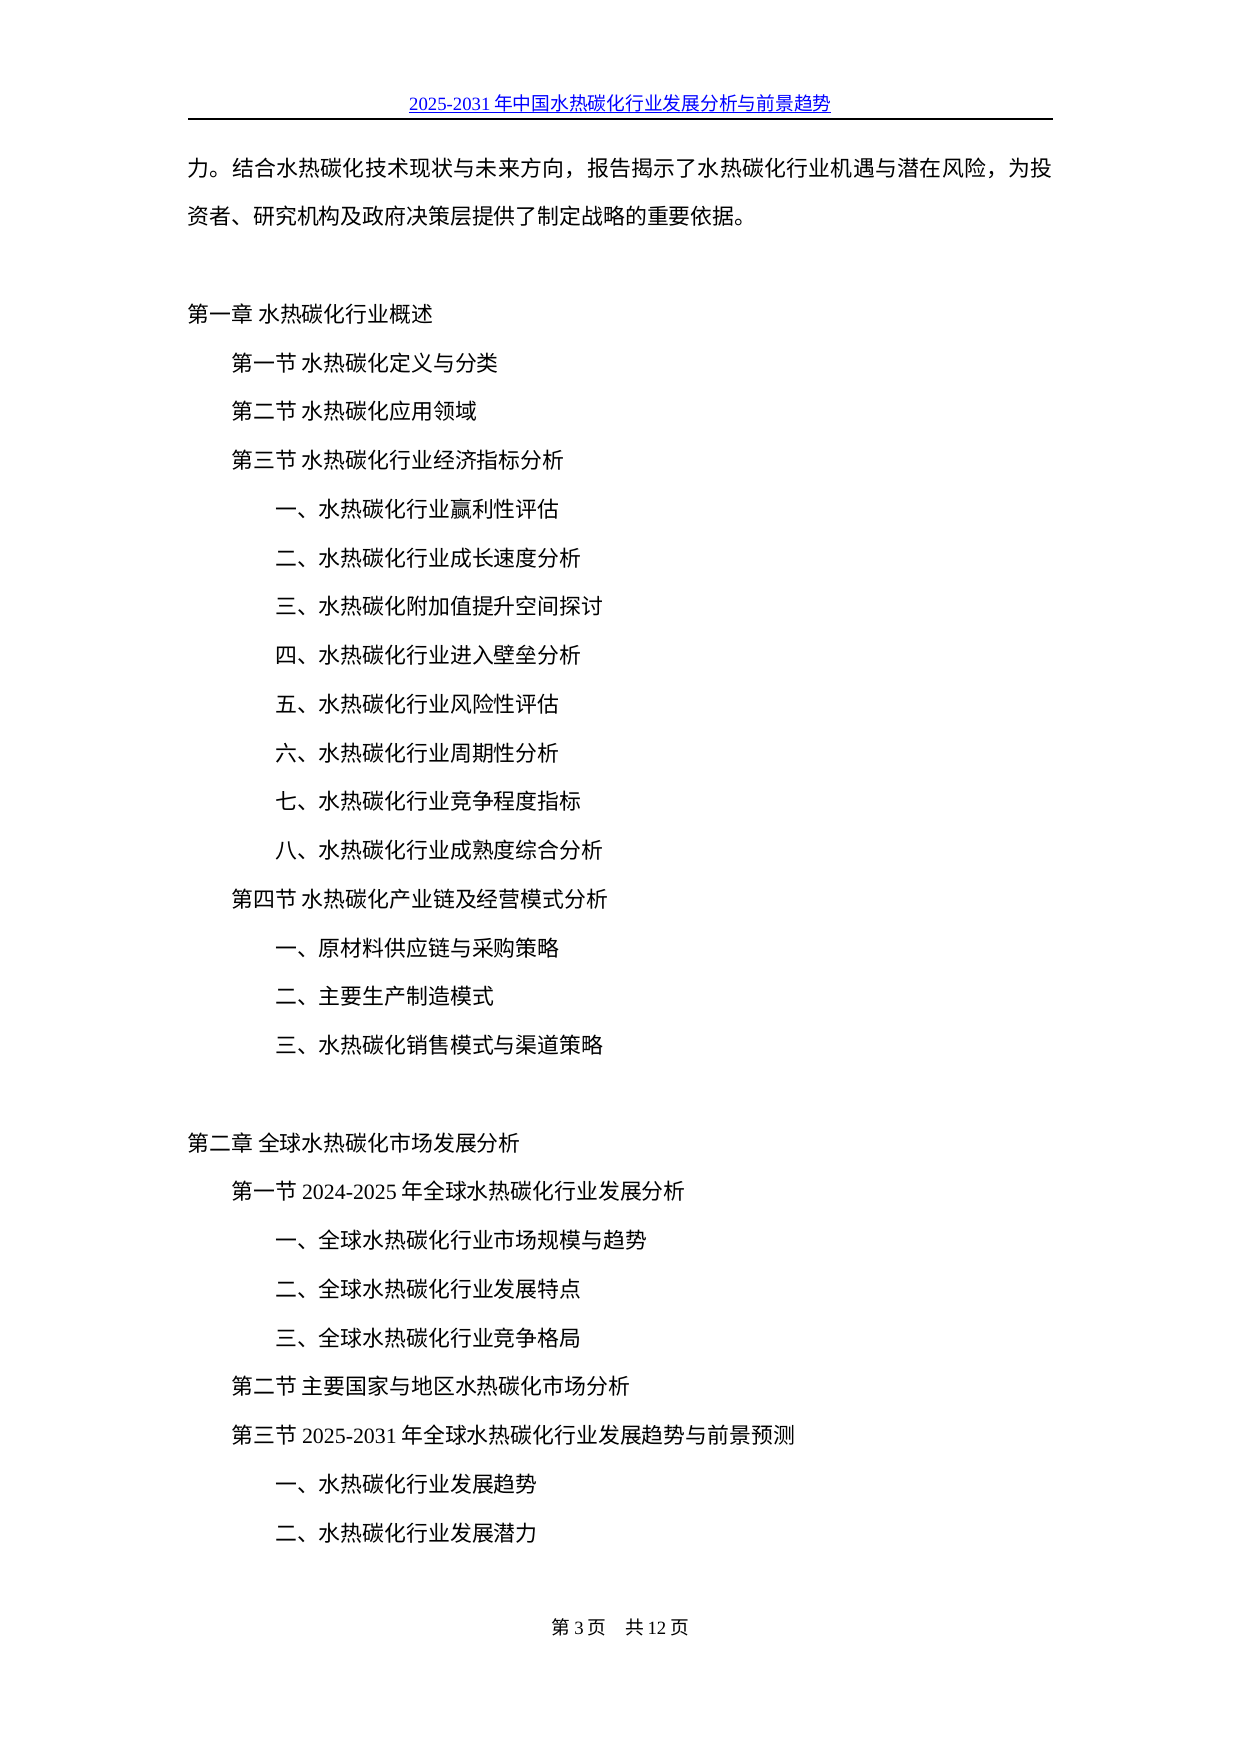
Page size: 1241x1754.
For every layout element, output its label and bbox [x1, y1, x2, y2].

text [187, 150, 1053, 1548]
